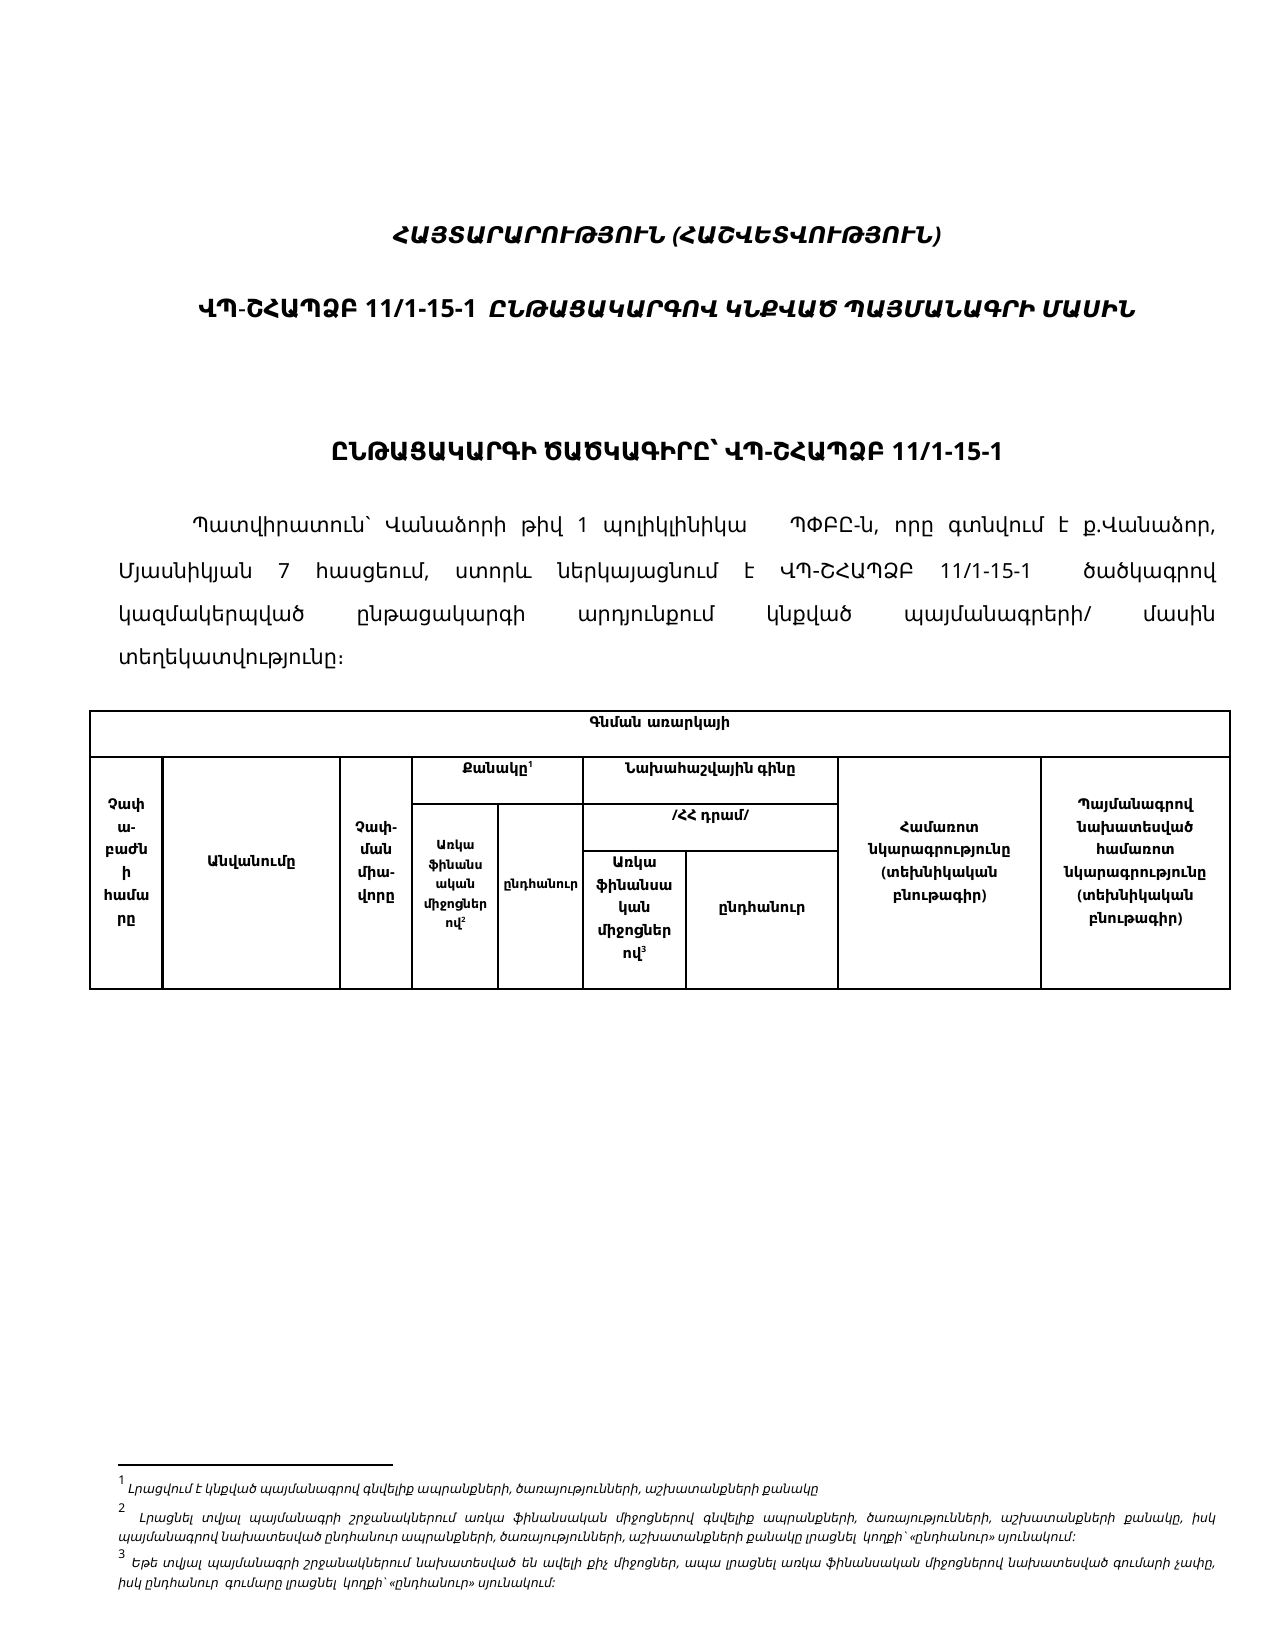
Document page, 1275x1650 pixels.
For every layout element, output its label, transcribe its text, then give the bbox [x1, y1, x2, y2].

subtitle ԸՆԹԱՑԱԿԱՐԳԻ ԾԱԾԿԱԳԻՐԸ՝ ՎՊ-ՇՀԱՊՁԲ 11/1-15-1 [118, 434, 1216, 468]
table_cell Առկա ֆինանսական միջոցներով [584, 852, 685, 987]
table_cell Չափա-բաժնի համարը [91, 758, 161, 987]
table_cell Առկա ֆինանսական միջոցներով [413, 805, 497, 987]
table_cell Նախահաշվային գինը [584, 758, 837, 803]
text ՎՊ-ՇՀԱՊՁԲ 11/1-15-1 ԸՆԹԱՑԱԿԱՐԳՈՎ ԿՆՔՎԱԾ ՊԱՅՄԱՆԱԳՐԻ ՄԱՍԻՆ [118, 291, 1216, 325]
text Պատվիրատուն` Վանաձորի թիվ 1 պոլիկլինիկա ՊՓԲԸ-ն, որը գտնվում է ք.Վանաձոր, Մյասնիկյան 7 հասցեում, ստորև ներկայացնում է ՎՊ-ՇՀԱՊՁԲ 11/1-15-1 ծածկագրով կազմակերպված ընթացակարգի արդյունքում կնքված պայմանագրերի/ մասին տեղեկատվությունը։ [118, 510, 1216, 670]
table_cell Պայմանագրով նախատեսված համառոտ նկարագրությունը (տեխնիկական բնութագիր) [1042, 758, 1229, 987]
table_cell Չափ-ման միա-վորը [341, 758, 411, 987]
table_header Գնման առարկայի [91, 712, 1229, 756]
table_cell ընդհանուր [499, 805, 582, 987]
table_cell Համառոտ նկարագրությունը (տեխնիկական բնութագիր) [839, 758, 1040, 987]
table_cell /ՀՀ դրամ/ [584, 805, 837, 849]
table_cell Քանակը [413, 758, 582, 803]
table_cell Անվանումը [164, 758, 339, 987]
text ՀԱՅՏԱՐԱՐՈՒԹՅՈՒՆ (ՀԱՇՎԵՏՎՈՒԹՅՈՒՆ) [118, 219, 1216, 250]
table_cell ընդհանուր [687, 852, 837, 987]
